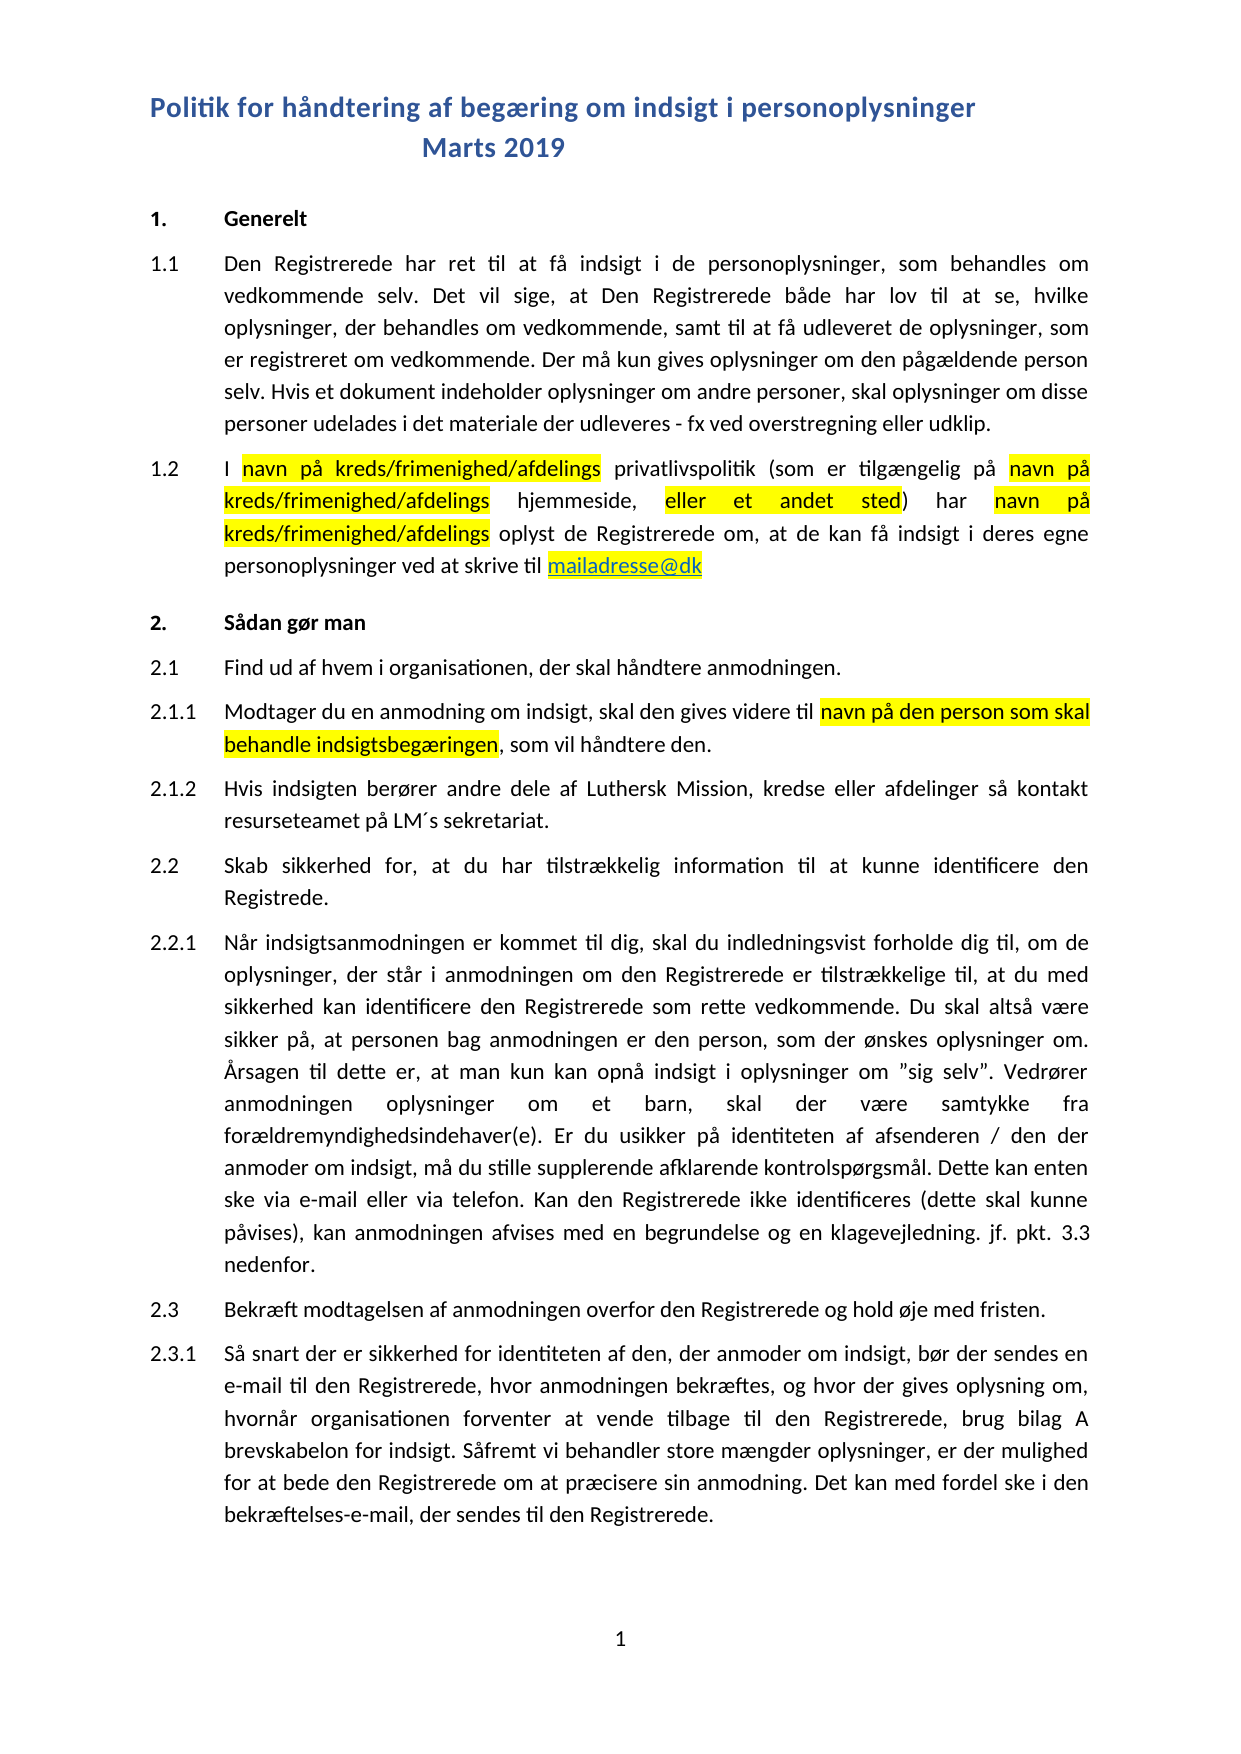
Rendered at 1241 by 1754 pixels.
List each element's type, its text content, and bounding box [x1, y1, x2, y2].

list I navn på kreds/frimenighed/afdelings privatlivspolitik (som er tilgængelig på navn på kreds/frimenighed/afdelings hjemmeside, eller et andet sted) har navn på kreds/frimenighed/afdelings oplyst de Registrerede om, at de kan få indsigt i deres egne personoplysninger ved at skrive til mailadresse@dk [150, 454, 1090, 579]
list Find ud af hvem i organisationen, der skal håndtere anmodningen. [150, 653, 1090, 681]
list Modtager du en anmodning om indsigt, skal den gives videre til navn på den person som skal behandle indsigtsbegæringen, som vil håndtere den. [150, 697, 1090, 758]
list Hvis indsigten berører andre dele af Luthersk Mission, kredse eller afdelinger så kontakt resurseteamet på LM´s sekretariat. [150, 774, 1090, 834]
list Generelt [150, 204, 1090, 232]
list Sådan gør man [150, 608, 1090, 636]
list Den Registrerede har ret til at få indsigt i de personoplysninger, som behandles om vedkommende selv. Det vil sige, at Den Registrerede både har lov til at se, hvilke oplysninger, der behandles om vedkommende, samt til at få udleveret de oplysninger, som er registreret om vedkommende. Der må kun gives oplysninger om den pågældende person selv. Hvis et dokument indeholder oplysninger om andre personer, skal oplysninger om disse personer udelades i det materiale der udleveres - fx ved overstregning eller udklip. [150, 249, 1090, 438]
text Politik for håndtering af begæring om indsigt i personoplysninger Marts 2019 [150, 89, 1090, 165]
list Skab sikkerhed for, at du har tilstrækkelig information til at kunne identificere den Registrede. [150, 851, 1090, 911]
list Når indsigtsanmodningen er kommet til dig, skal du indledningsvist forholde dig til, om de oplysninger, der står i anmodningen om den Registrerede er tilstrækkelige til, at du med sikkerhed kan identificere den Registrerede som rette vedkommende. Du skal altså være sikker på, at personen bag anmodningen er den person, som der ønskes oplysninger om. Årsagen til dette er, at man kun kan opnå indsigt i oplysninger om ”sig selv”. Vedrører anmodningen oplysninger om et barn, skal der være samtykke fra forældremyndighedsindehaver(e). Er du usikker på identiteten af afsenderen / den der anmoder om indsigt, må du stille supplerende afklarende kontrolspørgsmål. Dette kan enten ske via e-mail eller via telefon. Kan den Registrerede ikke identificeres (dette skal kunne påvises), kan anmodningen afvises med en begrundelse og en klagevejledning. jf. pkt. 3.3 nedenfor. [150, 928, 1090, 1278]
list Bekræft modtagelsen af anmodningen overfor den Registrerede og hold øje med fristen. [150, 1295, 1090, 1323]
list Så snart der er sikkerhed for identiteten af den, der anmoder om indsigt, bør der sendes en e-mail til den Registrerede, hvor anmodningen bekræftes, og hvor der gives oplysning om, hvornår organisationen forventer at vende tilbage til den Registrerede, brug bilag A brevskabelon for indsigt. Såfremt vi behandler store mængder oplysninger, er der mulighed for at bede den Registrerede om at præcisere sin anmodning. Det kan med fordel ske i den bekræftelses-e-mail, der sendes til den Registrerede. [150, 1339, 1090, 1528]
